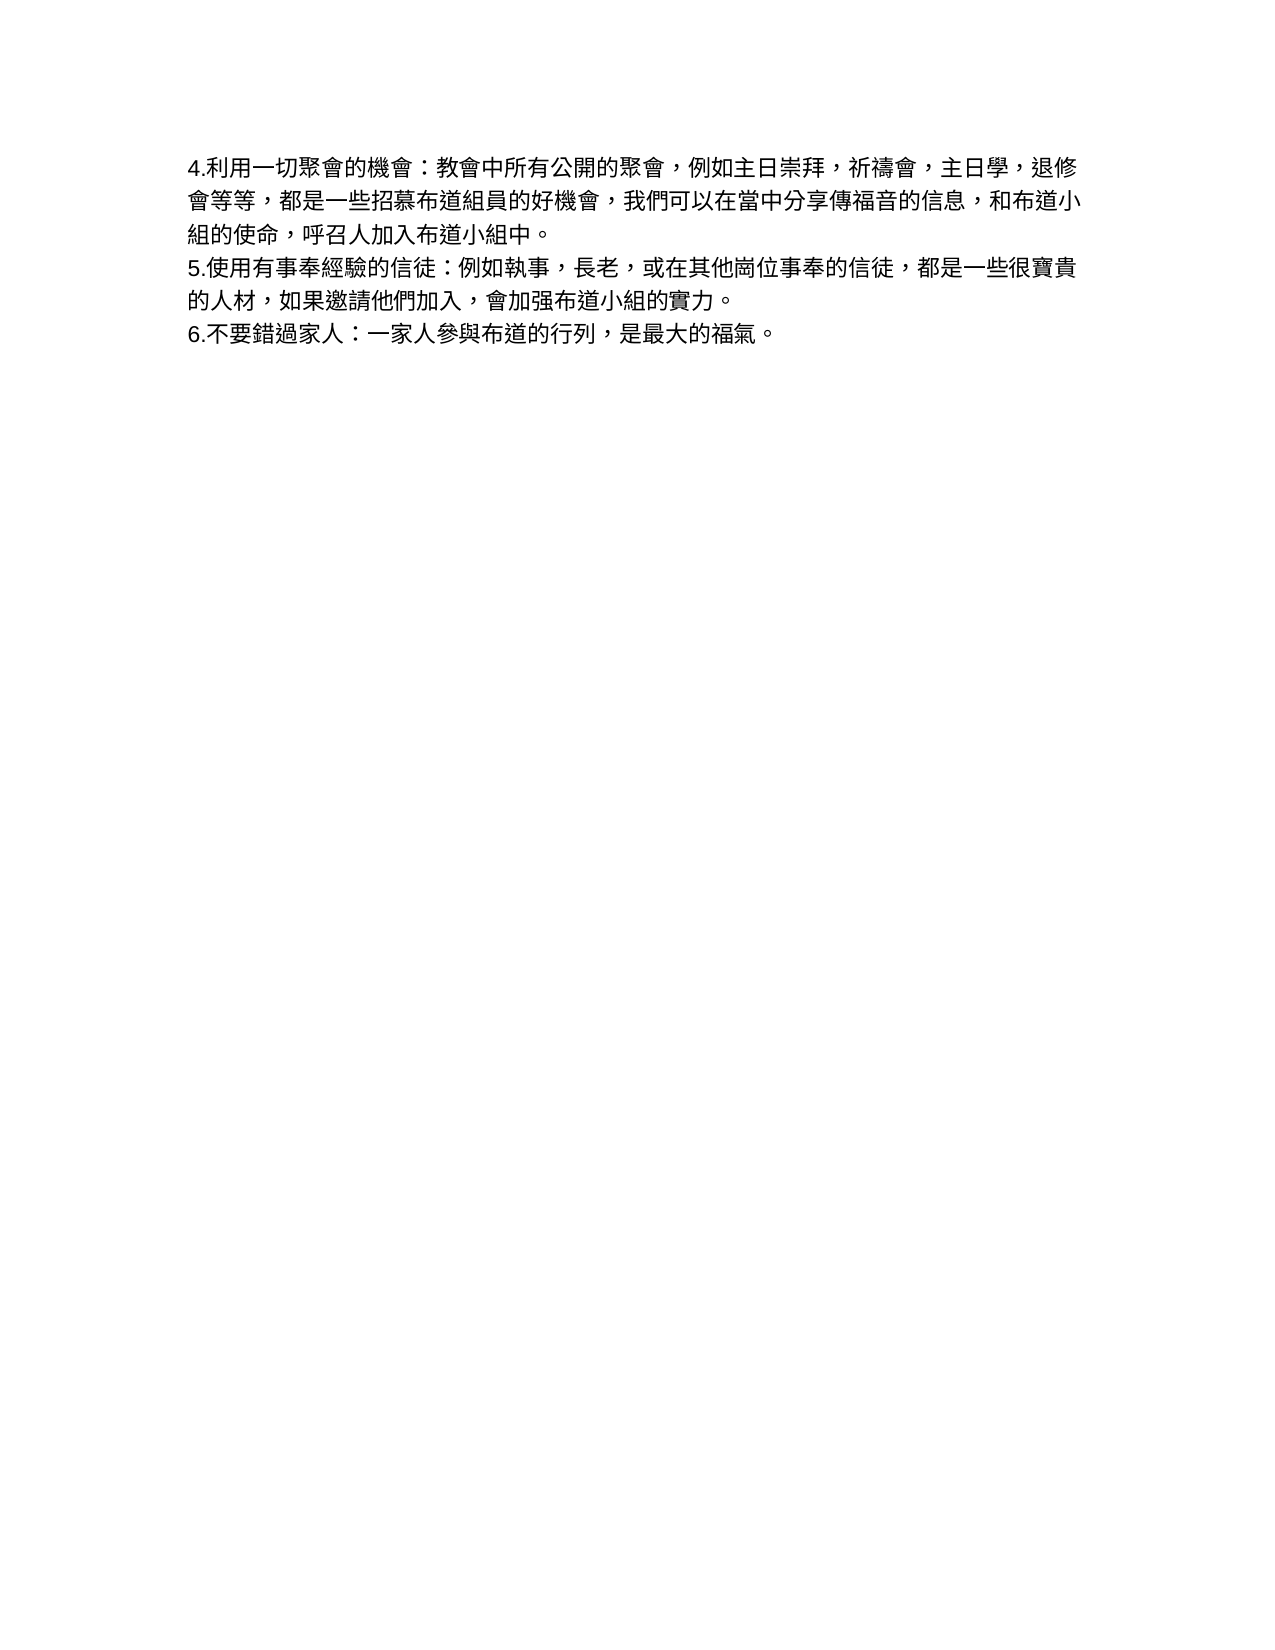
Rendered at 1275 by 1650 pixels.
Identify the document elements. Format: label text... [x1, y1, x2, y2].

text 5.使用有事奉經驗的信徒：例如執事，長老，或在其他崗位事奉的信徒，都是一些很寶貴的人材，如果邀請他們加入，會加强布道小組的實力。 [187, 250, 1087, 316]
text 6.不要錯過家人：一家人參與布道的行列，是最大的福氣。 [187, 316, 1087, 349]
text 4.利用一切聚會的機會：教會中所有公開的聚會，例如主日崇拜，祈禱會，主日學，退修會等等，都是一些招慕布道組員的好機會，我們可以在當中分享傳福音的信息，和布道小組的使命，呼召人加入布道小組中。 [187, 150, 1087, 250]
